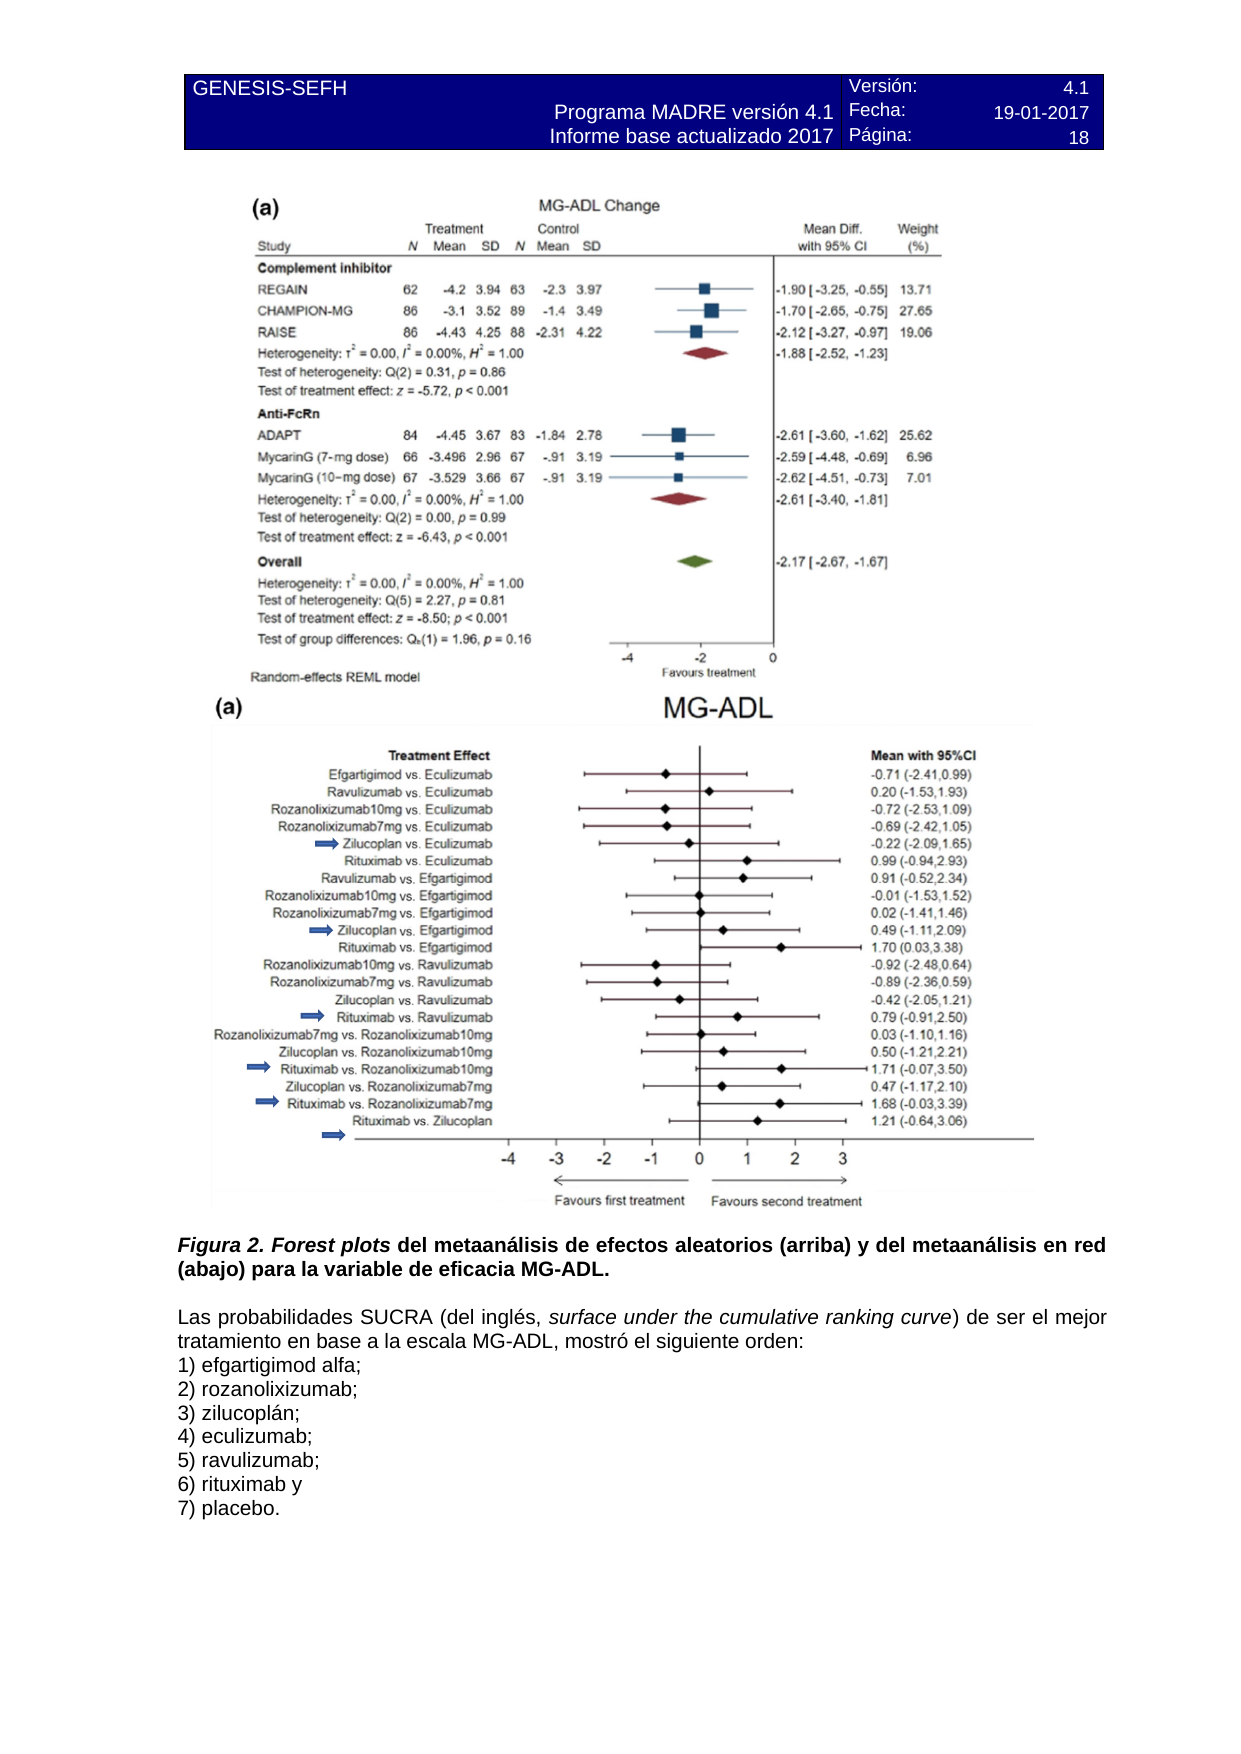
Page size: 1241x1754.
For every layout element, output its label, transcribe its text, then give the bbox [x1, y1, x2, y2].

list 4) eculizumab; [177, 1424, 1107, 1448]
list 1) efgartigimod alfa; [177, 1352, 1107, 1376]
picture [202, 191, 1033, 1207]
list 6) rituximab y [177, 1472, 1107, 1496]
text Figura 2. Forest plots del metaanálisis de efectos aleatorios (arriba) y del metaanálisis en red (abajo) para la variable de eficacia MG-ADL. [177, 1233, 1107, 1281]
list 2) rozanolixizumab; [177, 1376, 1107, 1400]
list 5) ravulizumab; [177, 1448, 1107, 1472]
list 3) zilucoplán; [177, 1400, 1107, 1424]
list 7) placebo. [177, 1496, 1107, 1520]
list Las probabilidades SUCRA (del inglés, surface under the cumulative ranking curve) de ser el mejor tratamiento en base a la escala MG-ADL, mostró el siguiente orden: [177, 1304, 1107, 1352]
